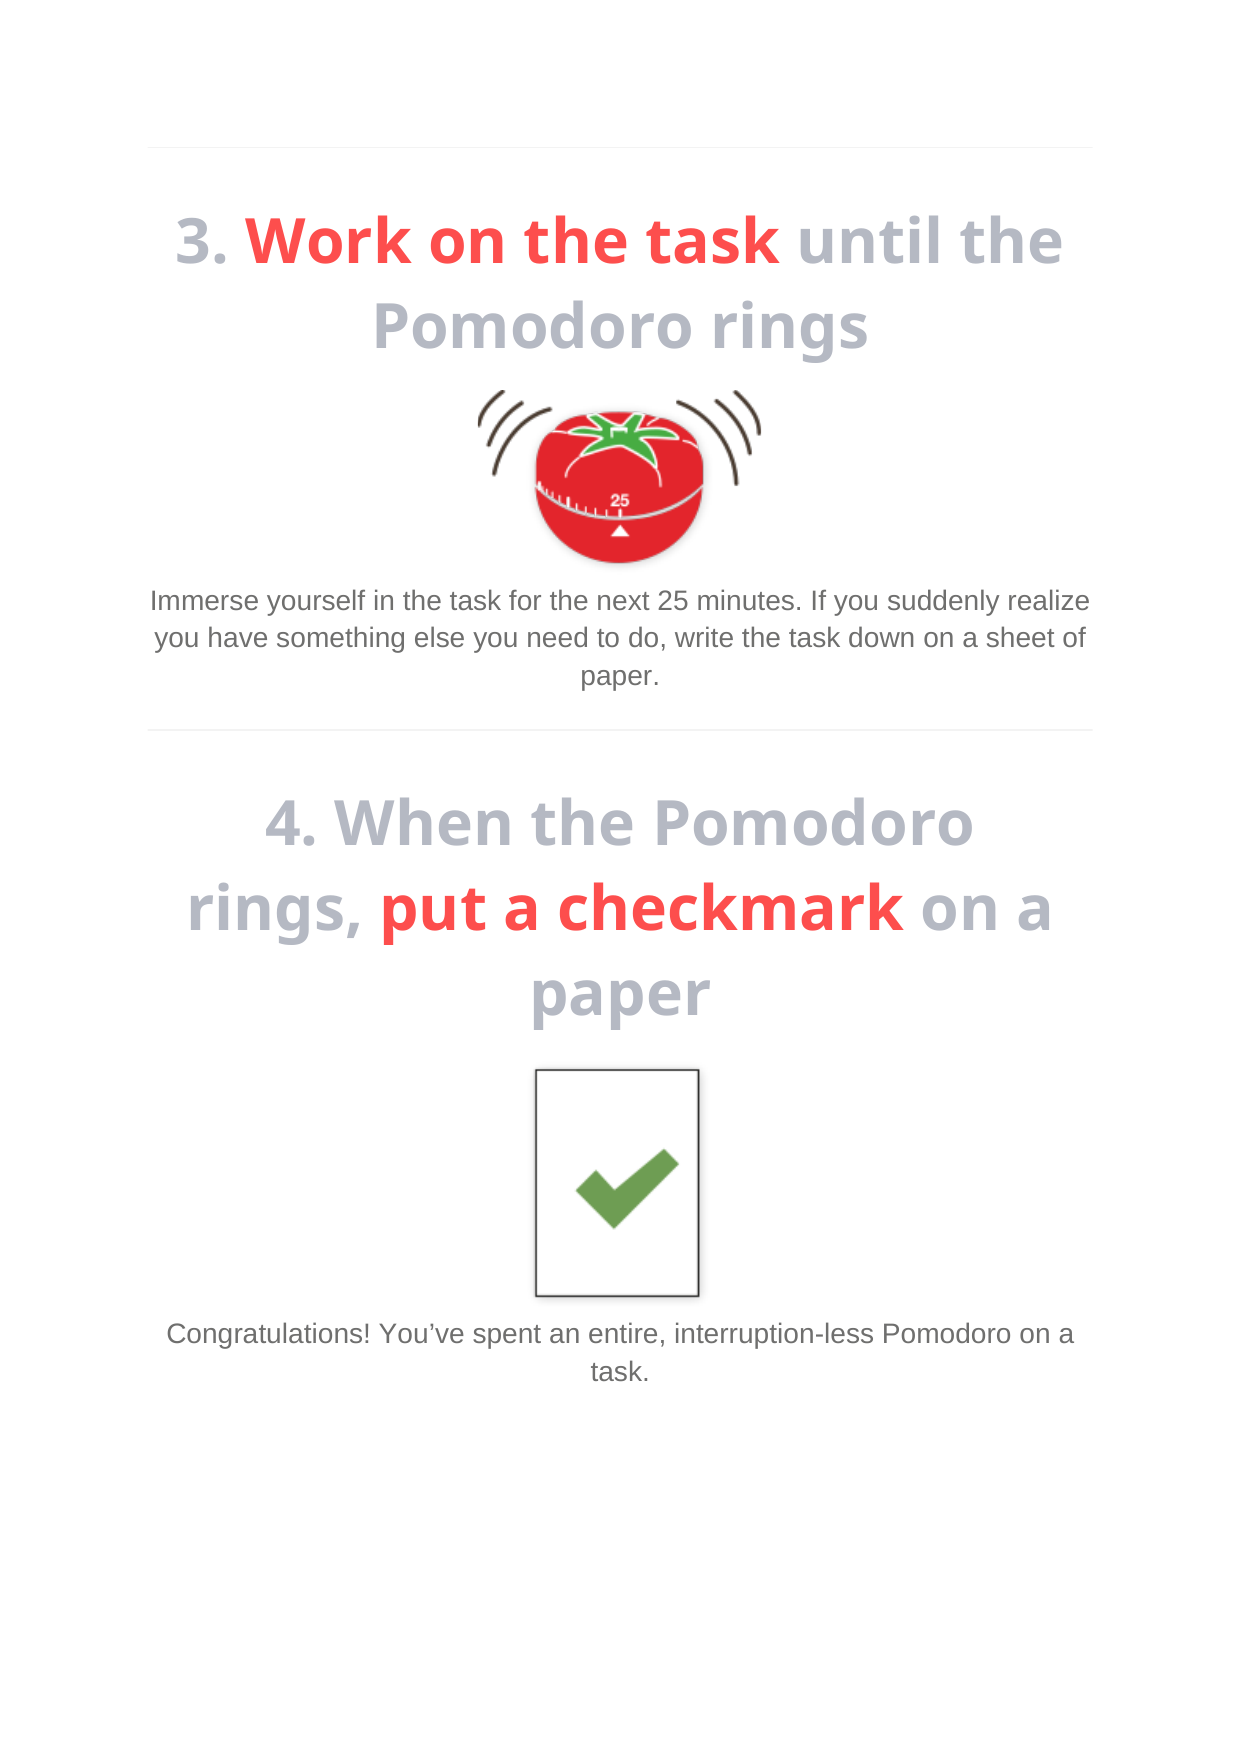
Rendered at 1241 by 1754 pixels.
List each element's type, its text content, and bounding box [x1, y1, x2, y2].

text Congratulations! You’ve spent an entire, interruption-less Pomodoro on a task. [148, 1312, 1093, 1387]
text Immerse yourself in the task for the next 25 minutes. If you suddenly realize you have something else you need to do, write the task down on a sheet of paper. [148, 578, 1093, 691]
text 3. Work on the task until the Pomodoro rings [148, 196, 1093, 367]
picture [523, 1057, 717, 1313]
text 4. When the Pomodoro rings, put a checkmark on a paper [148, 779, 1093, 1034]
picture [477, 390, 763, 579]
